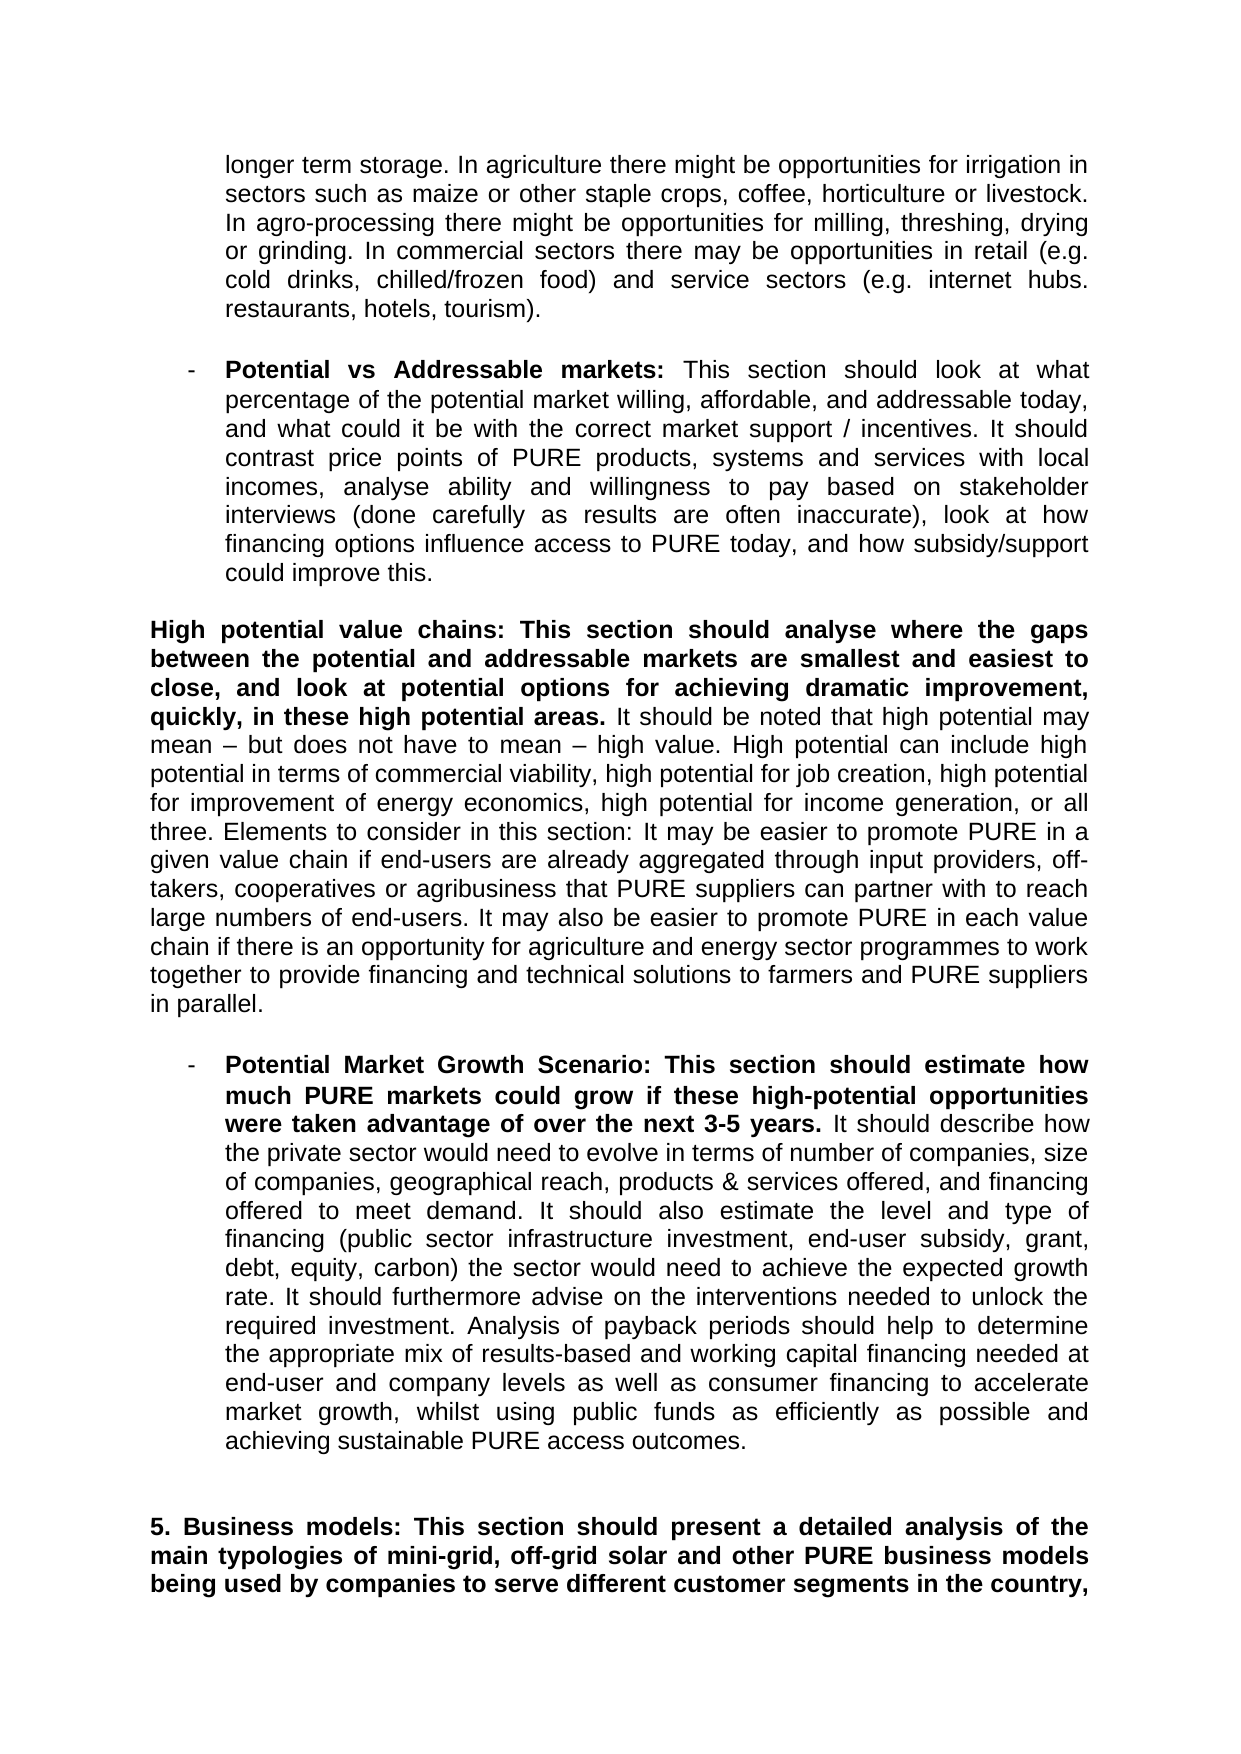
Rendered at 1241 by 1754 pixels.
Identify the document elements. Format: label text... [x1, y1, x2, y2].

list Potential Market Growth Scenario: This section should estimate how much PURE markets could grow if these high-potential opportunities were taken advantage of over the next 3-5 years. It should describe how the private sector would need to evolve in terms of number of companies, size of companies, geographical reach, products & services offered, and financing offered to meet demand. It should also estimate the level and type of financing (public sector infrastructure investment, end-user subsidy, grant, debt, equity, carbon) the sector would need to achieve the expected growth rate. It should furthermore advise on the interventions needed to unlock the required investment. Analysis of payback periods should help to determine the appropriate mix of results-based and working capital financing needed at end-user and company levels as well as consumer financing to accelerate market growth, whilst using public funds as efficiently as possible and achieving sustainable PURE access outcomes. [187, 1047, 1090, 1454]
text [150, 1512, 1090, 1598]
list Potential vs Addressable markets: This section should look at what percentage of the potential market willing, affordable, and addressable today, and what could it be with the correct market support / incentives. It should contrast price points of PURE products, systems and services with local incomes, analyse ability and willingness to pay based on stakeholder interviews (done carefully as results are often inaccurate), look at how financing options influence access to PURE today, and how subsidy/support could improve this. [187, 351, 1090, 587]
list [187, 150, 1090, 322]
text High potential value chains: This section should analyse where the gaps between the potential and addressable markets are smallest and easiest to close, and look at potential options for achieving dramatic improvement, quickly, in these high potential areas. It should be noted that high potential may mean – but does not have to mean – high value. High potential can include high potential in terms of commercial viability, high potential for job creation, high potential for improvement of energy economics, high potential for income generation, or all three. Elements to consider in this section: It may be easier to promote PURE in a given value chain if end-users are already aggregated through input providers, off-takers, cooperatives or agribusiness that PURE suppliers can partner with to reach large numbers of end-users. It may also be easier to promote PURE in each value chain if there is an opportunity for agriculture and energy sector programmes to work together to provide financing and technical solutions to farmers and PURE suppliers in parallel. [150, 615, 1090, 1018]
